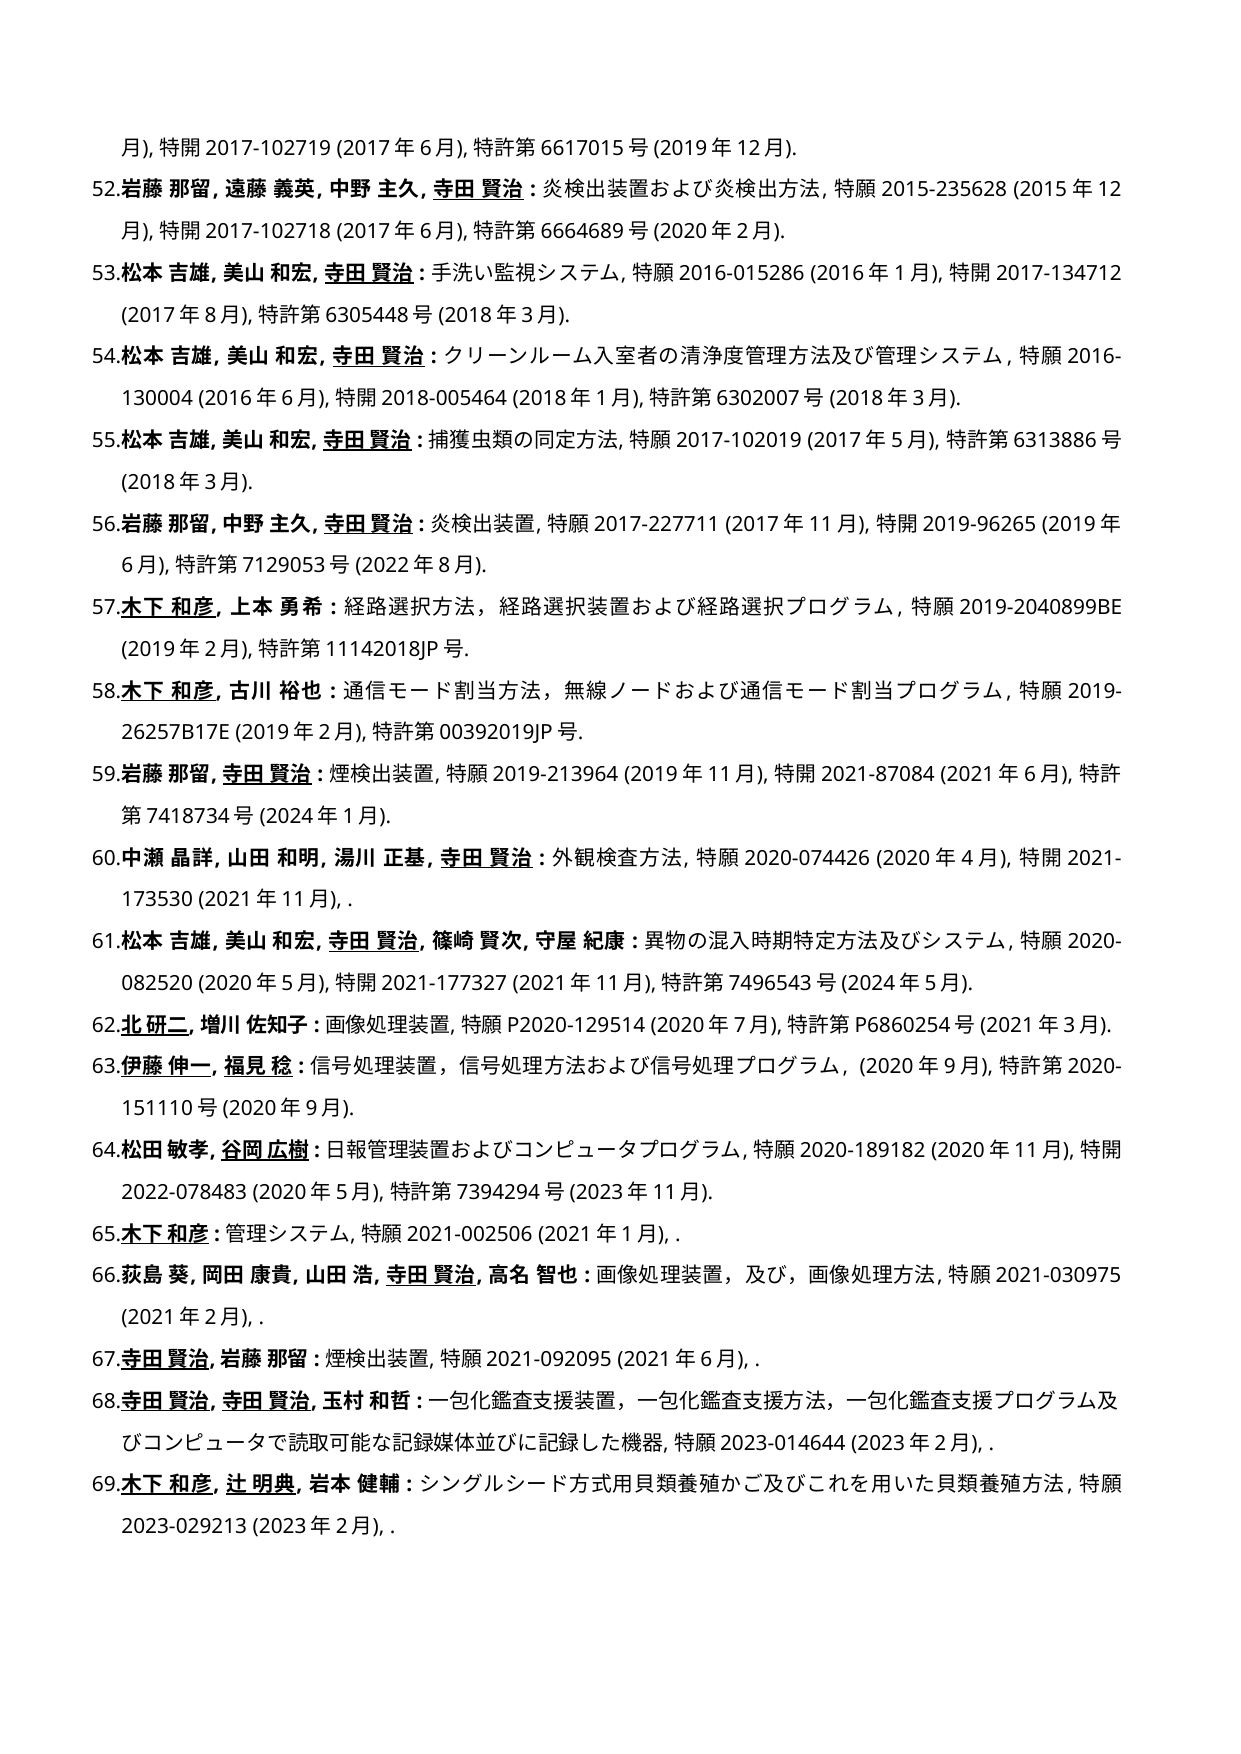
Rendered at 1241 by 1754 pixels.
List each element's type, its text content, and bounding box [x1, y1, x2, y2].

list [92, 125, 1122, 167]
list 岩藤 那留, 中野 主久, 寺田 賢治 : 炎検出装置, 特願2017-227711 (2017年11月), 特開2019-96265 (2019年6月), 特許第7129053号 (2022年8月). [92, 501, 1122, 584]
list 松本 吉雄, 美山 和宏, 寺田 賢治 : クリーンルーム入室者の清浄度管理方法及び管理システム, 特願2016-130004 (2016年6月), 特開2018-005464 (2018年1月), 特許第6302007号 (2018年3月). [92, 334, 1122, 417]
list 松田 敏孝, 谷岡 広樹 : 日報管理装置およびコンピュータプログラム, 特願2020-189182 (2020年11月), 特開2022-078483 (2020年5月), 特許第7394294号 (2023年11月). [92, 1128, 1122, 1211]
list 松本 吉雄, 美山 和宏, 寺田 賢治, 篠崎 賢次, 守屋 紀康 : 異物の混入時期特定方法及びシステム, 特願2020-082520 (2020年5月), 特開2021-177327 (2021年11月), 特許第7496543号 (2024年5月). [92, 919, 1122, 1002]
list 木下 和彦, 古川 裕也 : 通信モード割当方法，無線ノードおよび通信モード割当プログラム, 特願2019-26257B17E (2019年2月), 特許第00392019JP号. [92, 668, 1122, 752]
list 北 研二, 増川 佐知子 : 画像処理装置, 特願P2020-129514 (2020年7月), 特許第P6860254号 (2021年3月). [92, 1002, 1122, 1044]
list 中瀬 晶詳, 山田 和明, 湯川 正基, 寺田 賢治 : 外観検査方法, 特願2020-074426 (2020年4月), 特開2021-173530 (2021年11月), . [92, 835, 1122, 919]
list 木下 和彦 : 管理システム, 特願2021-002506 (2021年1月), . [92, 1211, 1122, 1253]
list 木下 和彦, 上本 勇希 : 経路選択方法，経路選択装置および経路選択プログラム, 特願2019-2040899BE (2019年2月), 特許第11142018JP号. [92, 584, 1122, 668]
list 松本 吉雄, 美山 和宏, 寺田 賢治 : 捕獲虫類の同定方法, 特願2017-102019 (2017年5月), 特許第6313886号 (2018年3月). [92, 417, 1122, 501]
list 岩藤 那留, 寺田 賢治 : 煙検出装置, 特願2019-213964 (2019年11月), 特開2021-87084 (2021年6月), 特許第7418734号 (2024年1月). [92, 752, 1122, 835]
list 荻島 葵, 岡田 康貴, 山田 浩, 寺田 賢治, 高名 智也 : 画像処理装置，及び，画像処理方法, 特願2021-030975 (2021年2月), . [92, 1253, 1122, 1336]
list 岩藤 那留, 遠藤 義英, 中野 主久, 寺田 賢治 : 炎検出装置および炎検出方法, 特願2015-235628 (2015年12月), 特開2017-102718 (2017年6月), 特許第6664689号 (2020年2月). [92, 167, 1122, 250]
list 寺田 賢治, 寺田 賢治, 玉村 和哲 : 一包化鑑査支援装置，一包化鑑査支援方法，一包化鑑査支援プログラム及 びコンピュータで読取可能な記録媒体並びに記録した機器, 特願2023-014644 (2023年2月), . [92, 1378, 1122, 1462]
list 寺田 賢治, 岩藤 那留 : 煙検出装置, 特願2021-092095 (2021年6月), . [92, 1336, 1122, 1378]
list 木下 和彦, 辻 明典, 岩本 健輔 : シングルシード方式用貝類養殖かご及びこれを用いた貝類養殖方法, 特願2023-029213 (2023年2月), . [92, 1462, 1122, 1545]
list 松本 吉雄, 美山 和宏, 寺田 賢治 : 手洗い監視システム, 特願2016-015286 (2016年1月), 特開2017-134712 (2017年8月), 特許第6305448号 (2018年3月). [92, 250, 1122, 334]
list 伊藤 伸一, 福見 稔 : 信号処理装置，信号処理方法および信号処理プログラム, (2020年9月), 特許第2020-151110号 (2020年9月). [92, 1044, 1122, 1128]
